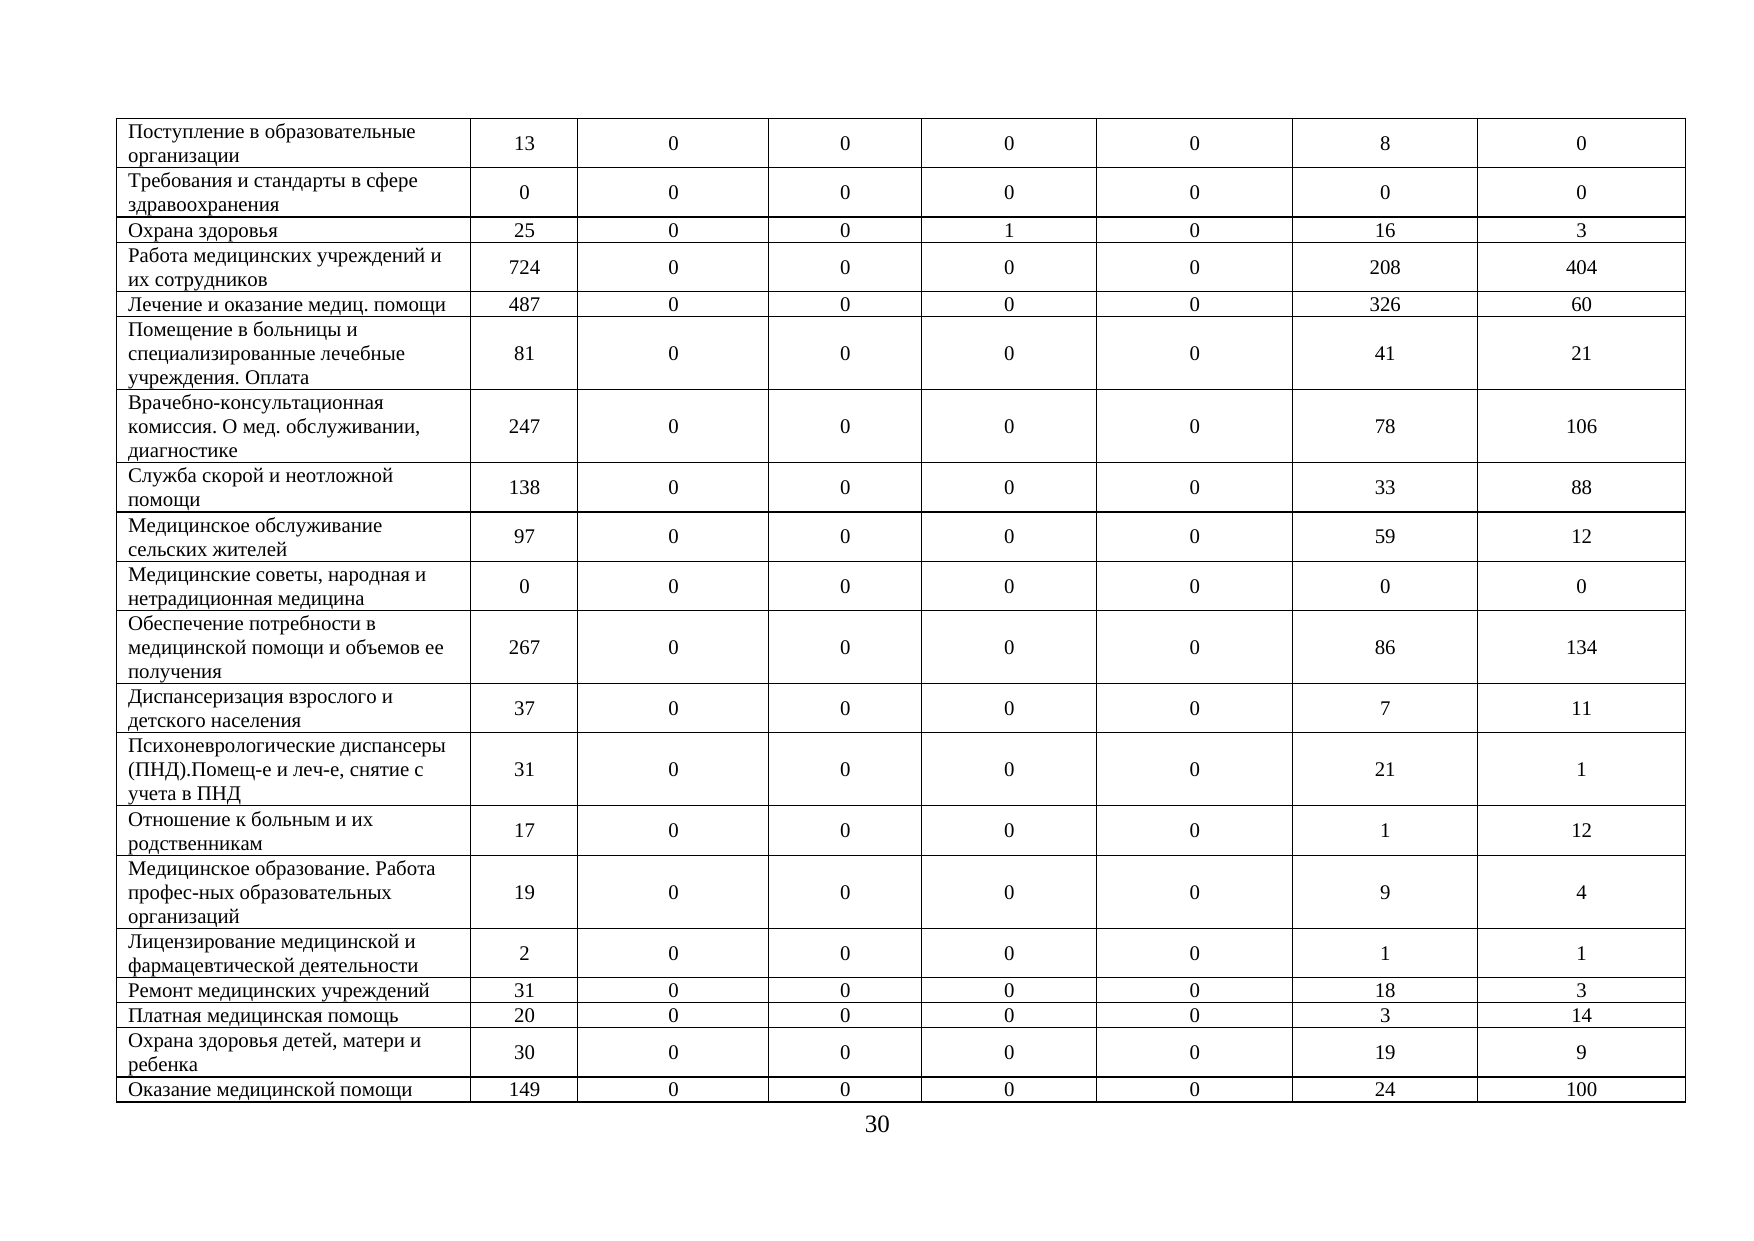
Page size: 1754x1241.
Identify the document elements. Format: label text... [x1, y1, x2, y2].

table_cell 0 [578, 513, 768, 561]
table_cell 0 [1097, 317, 1292, 389]
table_cell 25 [471, 218, 577, 242]
table_cell Отношение к больным и их родственникам [117, 806, 470, 854]
table_cell 0 [769, 978, 921, 1002]
table_cell Охрана здоровья [117, 218, 470, 242]
table_cell Служба скорой и неотложной помощи [117, 463, 470, 511]
table_cell 0 [578, 1078, 768, 1101]
table_cell 3 [1478, 978, 1685, 1002]
table_cell 60 [1478, 292, 1685, 316]
table_cell 12 [1478, 513, 1685, 561]
table_cell 0 [769, 463, 921, 511]
table_cell 1 [1293, 806, 1477, 854]
table_cell 86 [1293, 611, 1477, 683]
table_cell 0 [578, 806, 768, 854]
table_cell 81 [471, 317, 577, 389]
table_cell 0 [922, 611, 1096, 683]
table_cell 0 [1097, 1028, 1292, 1076]
table_cell Врачебно-консультационная комиссия. О мед. обслуживании, диагностике [117, 390, 470, 462]
table_cell 0 [1097, 978, 1292, 1002]
table_cell 0 [578, 684, 768, 732]
table_cell Психоневрологические диспансеры (ПНД).Помещ-е и леч-е, снятие с учета в ПНД [117, 733, 470, 805]
table_cell Требования и стандарты в сфере здравоохранения [117, 168, 470, 216]
table_cell 0 [769, 119, 921, 167]
table_cell 0 [922, 1078, 1096, 1101]
table_cell 21 [1478, 317, 1685, 389]
table_cell 13 [471, 119, 577, 167]
table_cell 0 [1097, 168, 1292, 216]
table_cell 31 [471, 978, 577, 1002]
table_cell 0 [769, 243, 921, 291]
table_cell 100 [1478, 1078, 1685, 1101]
table_cell 149 [471, 1078, 577, 1101]
table_cell 16 [1293, 218, 1477, 242]
table_cell 0 [578, 562, 768, 610]
table_cell 0 [1097, 243, 1292, 291]
table_cell 37 [471, 684, 577, 732]
table_cell 0 [922, 978, 1096, 1002]
table_cell 0 [578, 1028, 768, 1076]
table_cell 0 [922, 1003, 1096, 1027]
table_cell 0 [1097, 611, 1292, 683]
table_cell 0 [769, 611, 921, 683]
table_cell 7 [1293, 684, 1477, 732]
table_cell Медицинские советы, народная и нетрадиционная медицина [117, 562, 470, 610]
table_cell 134 [1478, 611, 1685, 683]
table_cell 0 [471, 562, 577, 610]
table_cell 487 [471, 292, 577, 316]
table_cell Диспансеризация взрослого и детского населения [117, 684, 470, 732]
table_cell 0 [1097, 1078, 1292, 1101]
table_cell 404 [1478, 243, 1685, 291]
table_cell Работа медицинских учреждений и их сотрудников [117, 243, 470, 291]
table_cell 8 [1293, 119, 1477, 167]
table_cell 1 [1478, 733, 1685, 805]
table_cell 0 [769, 929, 921, 977]
table_cell 0 [922, 684, 1096, 732]
table_cell 0 [578, 168, 768, 216]
table_cell 0 [578, 292, 768, 316]
table_cell 4 [1478, 856, 1685, 928]
table_cell 0 [922, 463, 1096, 511]
table_cell 724 [471, 243, 577, 291]
table_cell 0 [769, 317, 921, 389]
table_cell 0 [1097, 684, 1292, 732]
table_cell Лечение и оказание медиц. помощи [117, 292, 470, 316]
table_cell 0 [1478, 562, 1685, 610]
table_cell 0 [922, 929, 1096, 977]
table_cell Охрана здоровья детей, матери и ребенка [117, 1028, 470, 1076]
table_cell 0 [578, 243, 768, 291]
table_cell Платная медицинская помощь [117, 1003, 470, 1027]
table_cell 208 [1293, 243, 1477, 291]
table_cell 33 [1293, 463, 1477, 511]
table_cell 78 [1293, 390, 1477, 462]
table_cell 0 [1293, 168, 1477, 216]
table_cell 88 [1478, 463, 1685, 511]
table_cell 0 [769, 168, 921, 216]
table_cell 41 [1293, 317, 1477, 389]
table_cell 0 [922, 806, 1096, 854]
table_cell 24 [1293, 1078, 1477, 1101]
table_cell 0 [922, 1028, 1096, 1076]
table_cell 138 [471, 463, 577, 511]
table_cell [117, 1078, 470, 1101]
table_cell 0 [922, 562, 1096, 610]
table_cell 0 [578, 119, 768, 167]
table_cell 0 [769, 733, 921, 805]
table_cell 0 [769, 513, 921, 561]
table_cell 0 [922, 292, 1096, 316]
table_cell 0 [769, 856, 921, 928]
table_cell 0 [1478, 119, 1685, 167]
table_cell 0 [1478, 168, 1685, 216]
table_cell 326 [1293, 292, 1477, 316]
table_cell 0 [578, 463, 768, 511]
table_cell 18 [1293, 978, 1477, 1002]
table_cell 97 [471, 513, 577, 561]
table_cell 0 [922, 243, 1096, 291]
table_cell 0 [922, 733, 1096, 805]
table_cell 1 [922, 218, 1096, 242]
table_cell 0 [578, 929, 768, 977]
table_cell 19 [1293, 1028, 1477, 1076]
table_cell 17 [471, 806, 577, 854]
table_cell Лицензирование медицинской и фармацевтической деятельности [117, 929, 470, 977]
table_cell 0 [769, 684, 921, 732]
table_cell 0 [1097, 218, 1292, 242]
table_cell 0 [769, 562, 921, 610]
table_cell 0 [578, 733, 768, 805]
table_cell 0 [1293, 562, 1477, 610]
table_cell 12 [1478, 806, 1685, 854]
table_cell 0 [578, 1003, 768, 1027]
table_cell 0 [769, 292, 921, 316]
table_cell Помещение в больницы и специализированные лечебные учреждения. Оплата [117, 317, 470, 389]
table_cell 59 [1293, 513, 1477, 561]
table_cell 0 [769, 390, 921, 462]
table_cell 0 [578, 611, 768, 683]
table_cell 0 [1097, 390, 1292, 462]
table_cell 0 [922, 856, 1096, 928]
table_cell 267 [471, 611, 577, 683]
table_cell 30 [471, 1028, 577, 1076]
table_cell 3 [1478, 218, 1685, 242]
table_cell 0 [769, 1078, 921, 1101]
table_cell 0 [578, 390, 768, 462]
table_cell 0 [769, 218, 921, 242]
table_cell 3 [1293, 1003, 1477, 1027]
table_cell 0 [1097, 513, 1292, 561]
table_cell 0 [1097, 929, 1292, 977]
table_cell 0 [1097, 119, 1292, 167]
table_cell 0 [1097, 733, 1292, 805]
table_cell 0 [922, 317, 1096, 389]
table_cell 20 [471, 1003, 577, 1027]
table_cell 2 [471, 929, 577, 977]
table_cell 14 [1478, 1003, 1685, 1027]
table_cell 0 [922, 513, 1096, 561]
table_cell 0 [922, 390, 1096, 462]
table_cell 0 [471, 168, 577, 216]
table_cell 21 [1293, 733, 1477, 805]
table_cell Медицинское образование. Работа профес-ных образовательных организаций [117, 856, 470, 928]
table_cell 9 [1293, 856, 1477, 928]
table_cell 0 [922, 168, 1096, 216]
table_cell 1 [1293, 929, 1477, 977]
table_cell Обеспечение потребности в медицинской помощи и объемов ее получения [117, 611, 470, 683]
table_cell 19 [471, 856, 577, 928]
table_cell Ремонт медицинских учреждений [117, 978, 470, 1002]
table_cell 0 [769, 806, 921, 854]
table_cell 0 [769, 1028, 921, 1076]
table_cell 1 [1478, 929, 1685, 977]
table_cell 0 [578, 317, 768, 389]
table_cell 9 [1478, 1028, 1685, 1076]
table_cell 31 [471, 733, 577, 805]
table_cell 0 [1097, 463, 1292, 511]
table_cell 247 [471, 390, 577, 462]
table_cell 0 [1097, 292, 1292, 316]
table_cell 0 [1097, 1003, 1292, 1027]
table_cell 106 [1478, 390, 1685, 462]
table_cell Поступление в образовательные организации [117, 119, 470, 167]
table_cell 0 [769, 1003, 921, 1027]
table_cell 0 [578, 978, 768, 1002]
table_cell 0 [922, 119, 1096, 167]
table_cell 0 [1097, 856, 1292, 928]
table_cell 0 [578, 856, 768, 928]
table_cell 0 [1097, 806, 1292, 854]
table_cell Медицинское обслуживание сельских жителей [117, 513, 470, 561]
table_cell 11 [1478, 684, 1685, 732]
table_cell 0 [1097, 562, 1292, 610]
table_cell 0 [578, 218, 768, 242]
